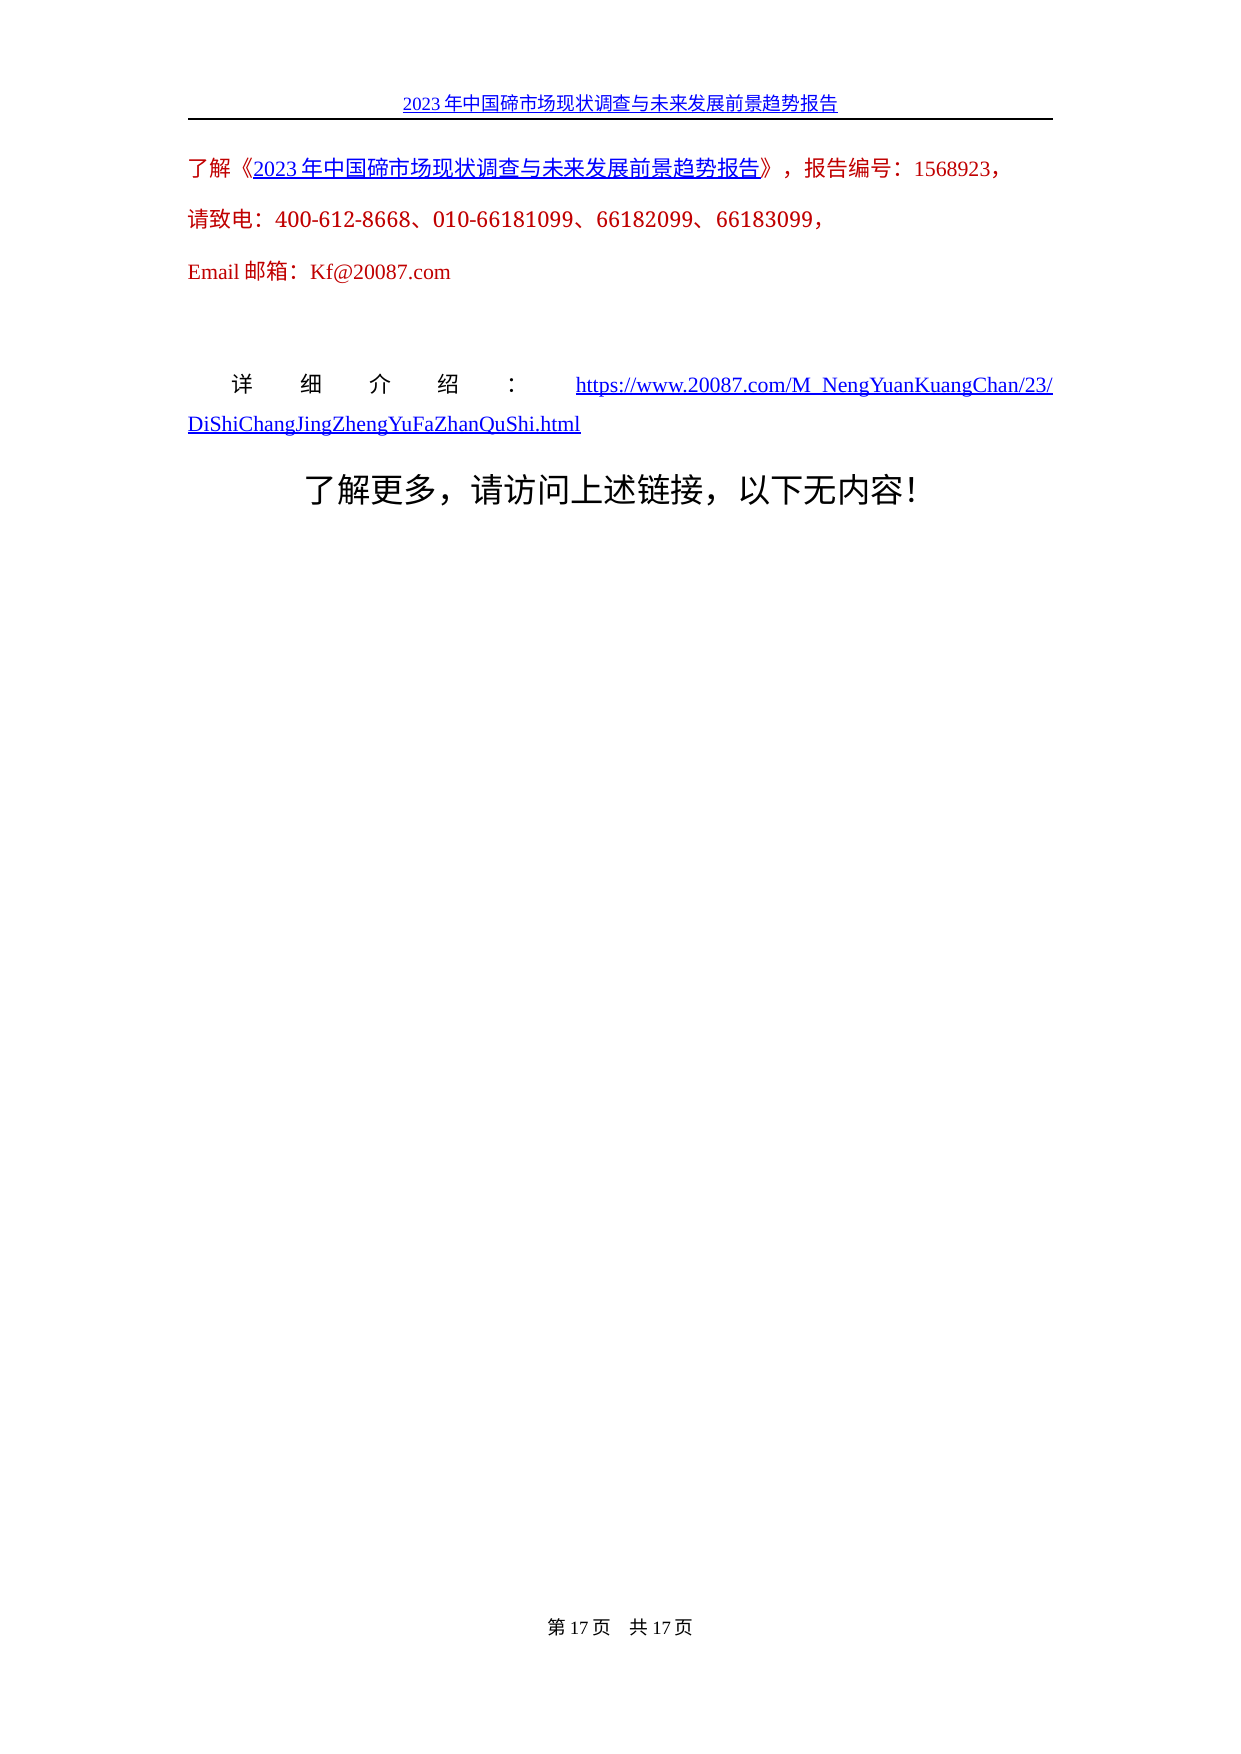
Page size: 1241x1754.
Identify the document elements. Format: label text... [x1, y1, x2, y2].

text 详细介绍：https://www.20087.com/M_NengYuanKuangChan/23/DiShiChangJingZhengYuFaZhanQuShi.html [187, 366, 1053, 439]
text 请致电：400-612-8668、010-66181099、66182099、66183099， [187, 202, 1053, 234]
title 了解更多，请访问上述链接，以下无内容！ [187, 455, 1053, 520]
text 了解《2023年中国碲市场现状调查与未来发展前景趋势报告》，报告编号：1568923， [187, 150, 1053, 183]
text Email邮箱：Kf@20087.com [187, 253, 1053, 286]
